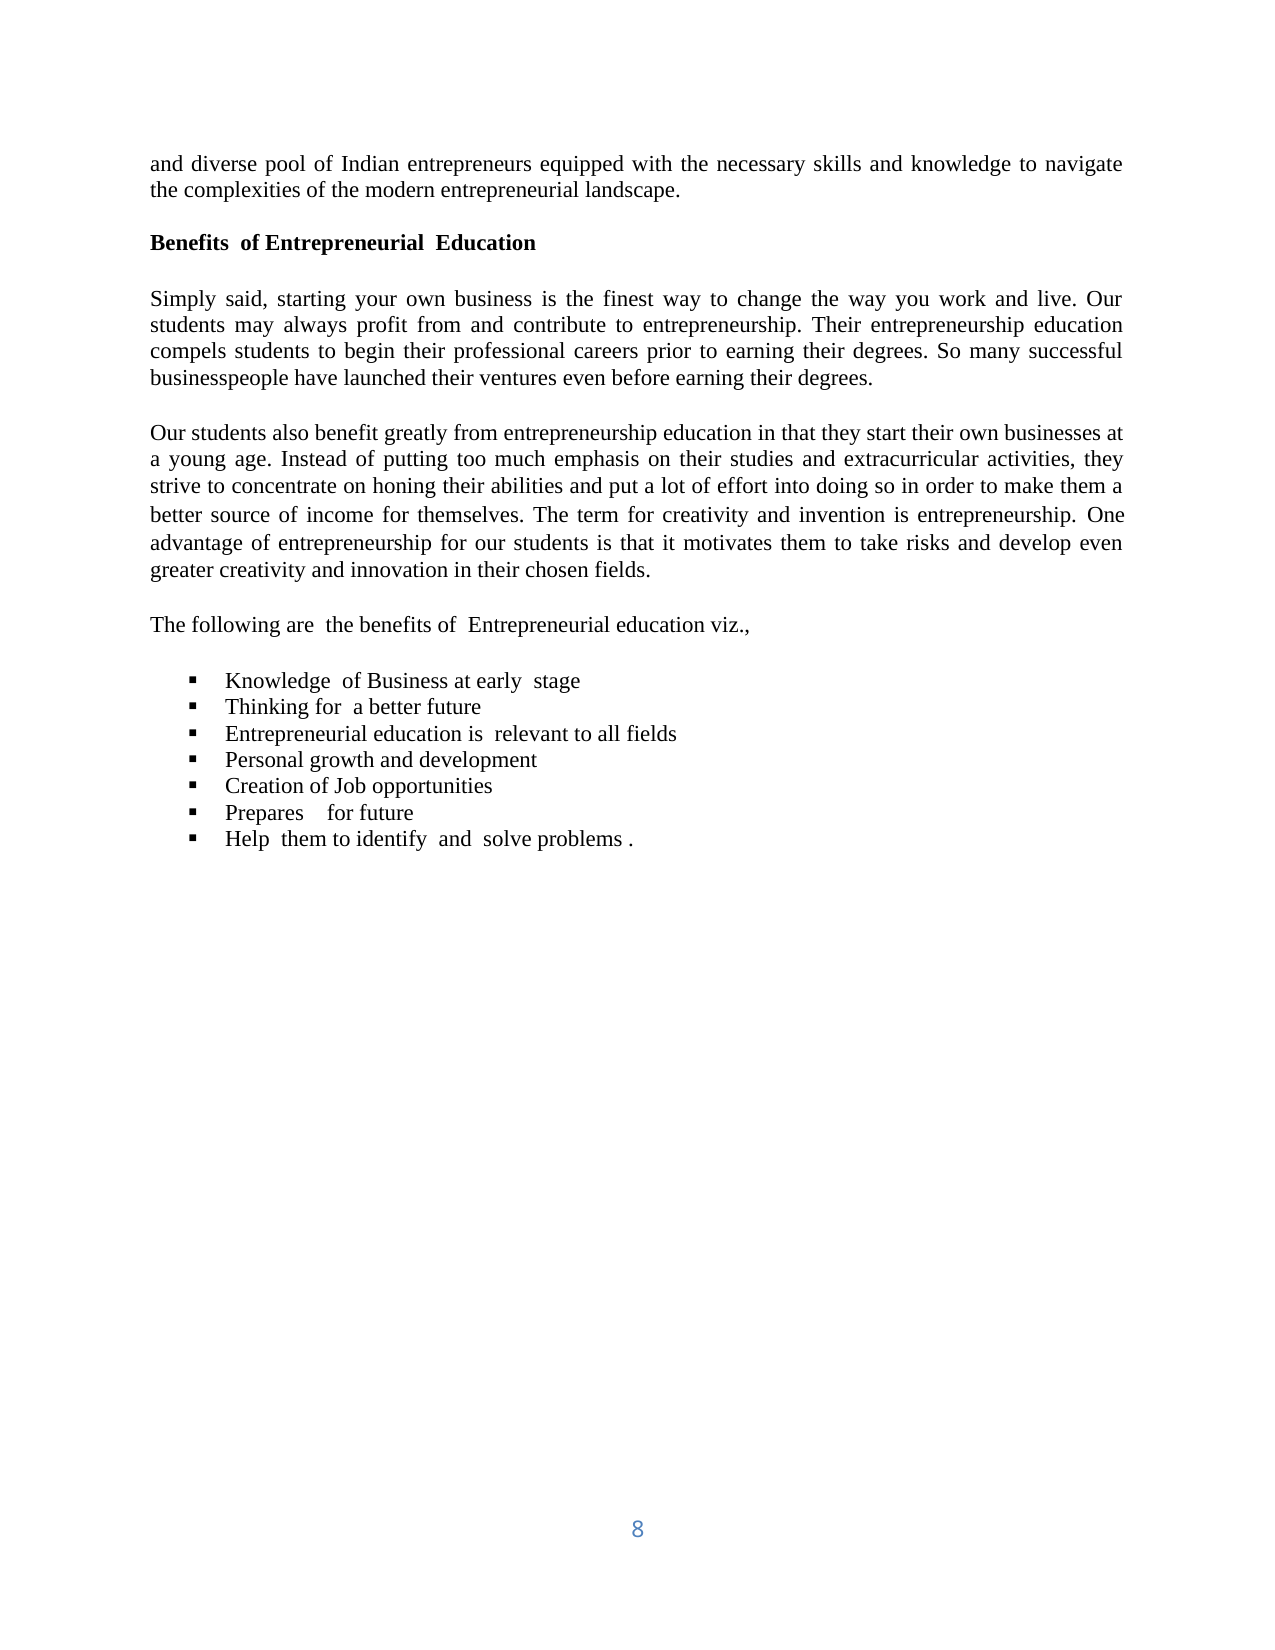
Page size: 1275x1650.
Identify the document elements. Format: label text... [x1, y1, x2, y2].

list Thinking for a better future [187, 693, 1125, 719]
list Entrepreneurial education is relevant to all fields [187, 719, 1125, 746]
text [150, 150, 1125, 203]
list Personal growth and development [187, 746, 1125, 772]
list Help them to identify and solve problems . [187, 825, 1125, 851]
list Creation of Job opportunities [187, 772, 1125, 799]
list Knowledge of Business at early stage [187, 667, 1125, 693]
list Prepares for future [187, 799, 1125, 825]
text Our students also benefit greatly from entrepreneurship education in that they start their own businesses at a young age. Instead of putting too much emphasis on their studies and extracurricular activities, they strive to concentrate on honing their abilities and put a lot of effort into doing so in order to make them a better source of income for themselves. The term for creativity and invention is entrepreneurship. One advantage of entrepreneurship for our students is that it motivates them to take risks and develop even greater creativity and innovation in their chosen fields. [150, 419, 1125, 582]
text Simply said, starting your own business is the finest way to change the way you work and live. Our students may always profit from and contribute to entrepreneurship. Their entrepreneurship education compels students to begin their professional careers prior to earning their degrees. So many successful businesspeople have launched their ventures even before earning their degrees. [150, 284, 1125, 390]
text Benefits of Entrepreneurial Education [150, 229, 1125, 255]
text The following are the benefits of Entrepreneurial education viz., [150, 611, 1125, 638]
